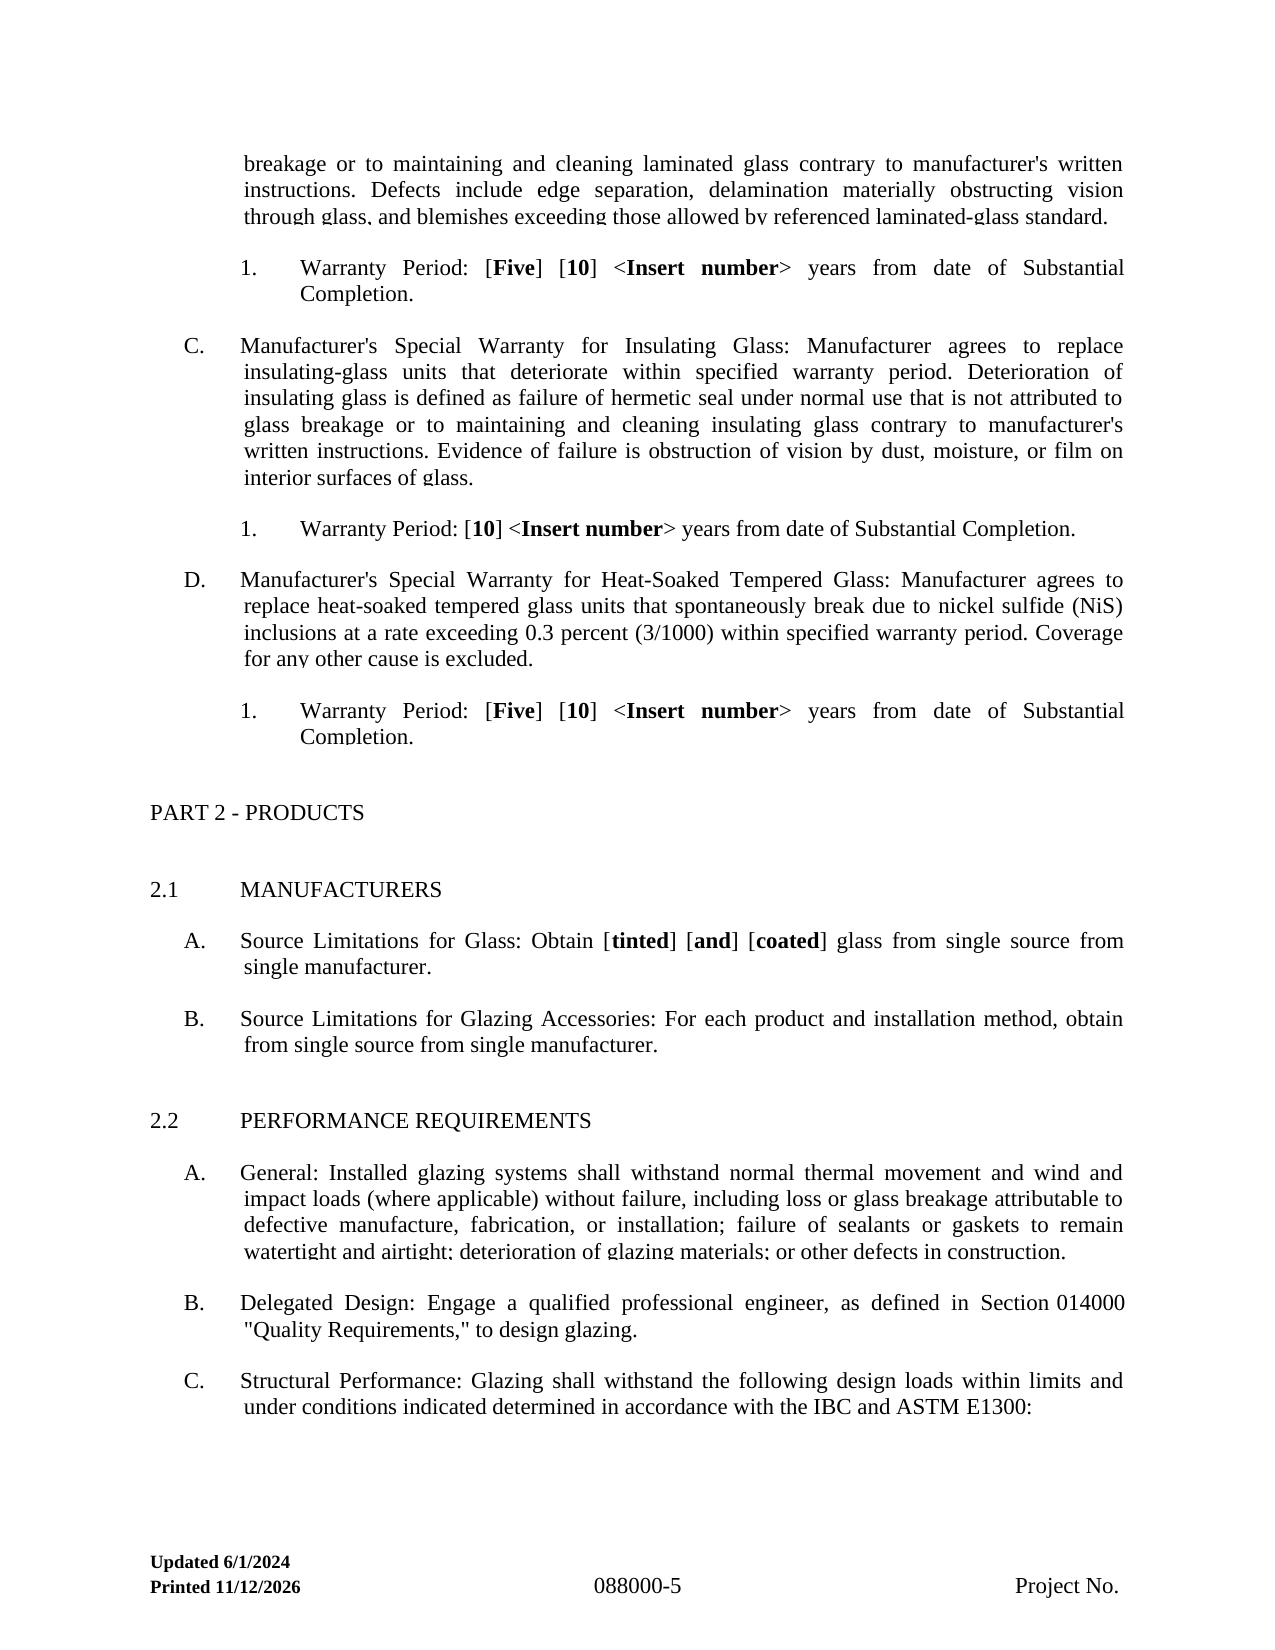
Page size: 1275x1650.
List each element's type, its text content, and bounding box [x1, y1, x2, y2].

text Structural Performance: Glazing shall withstand the following design loads within limits and under conditions indicated determined in accordance with the IBC and ASTM E1300: [184, 1367, 1125, 1420]
text PERFORMANCE REQUIREMENTS [150, 1107, 1125, 1134]
text Source Limitations for Glass: Obtain [tinted] [and] [coated] glass from single source from single manufacturer. [184, 927, 1125, 980]
text Warranty Period: [Five] [10] <Insert number> years from date of Substantial Completion. [240, 254, 1125, 307]
text Warranty Period: [Five] [10] <Insert number> years from date of Substantial Completion. [240, 697, 1125, 745]
text Warranty Period: [10] <Insert number> years from date of Substantial Completion. [240, 515, 1125, 541]
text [184, 150, 1125, 225]
text Manufacturer's Special Warranty for Heat-Soaked Tempered Glass: Manufacturer agrees to replace heat-soaked tempered glass units that spontaneously break due to nickel sulfide (NiS) inclusions at a rate exceeding 0.3 percent (3/1000) within specified warranty period. Coverage for any other cause is excluded. [184, 566, 1125, 668]
text General: Installed glazing systems shall withstand normal thermal movement and wind and impact loads (where applicable) without failure, including loss or glass breakage attributable to defective manufacture, fabrication, or installation; failure of sealants or gaskets to remain watertight and airtight; deterioration of glazing materials; or other defects in construction. [184, 1159, 1125, 1260]
text PRODUCTS [150, 799, 1125, 822]
text Manufacturer's Special Warranty for Insulating Glass: Manufacturer agrees to replace insulating-glass units that deteriorate within specified warranty period. Deterioration of insulating glass is defined as failure of hermetic seal under normal use that is not attributed to glass breakage or to maintaining and cleaning insulating glass contrary to manufacturer's written instructions. Evidence of failure is obstruction of vision by dust, moisture, or film on interior surfaces of glass. [184, 332, 1125, 486]
text Source Limitations for Glazing Accessories: For each product and installation method, obtain from single source from single manufacturer. [184, 1005, 1125, 1057]
text MANUFACTURERS [150, 876, 1125, 902]
text Delegated Design: Engage a qualified professional engineer, as defined in Section 014000 "Quality Requirements," to design glazing. [184, 1289, 1125, 1342]
